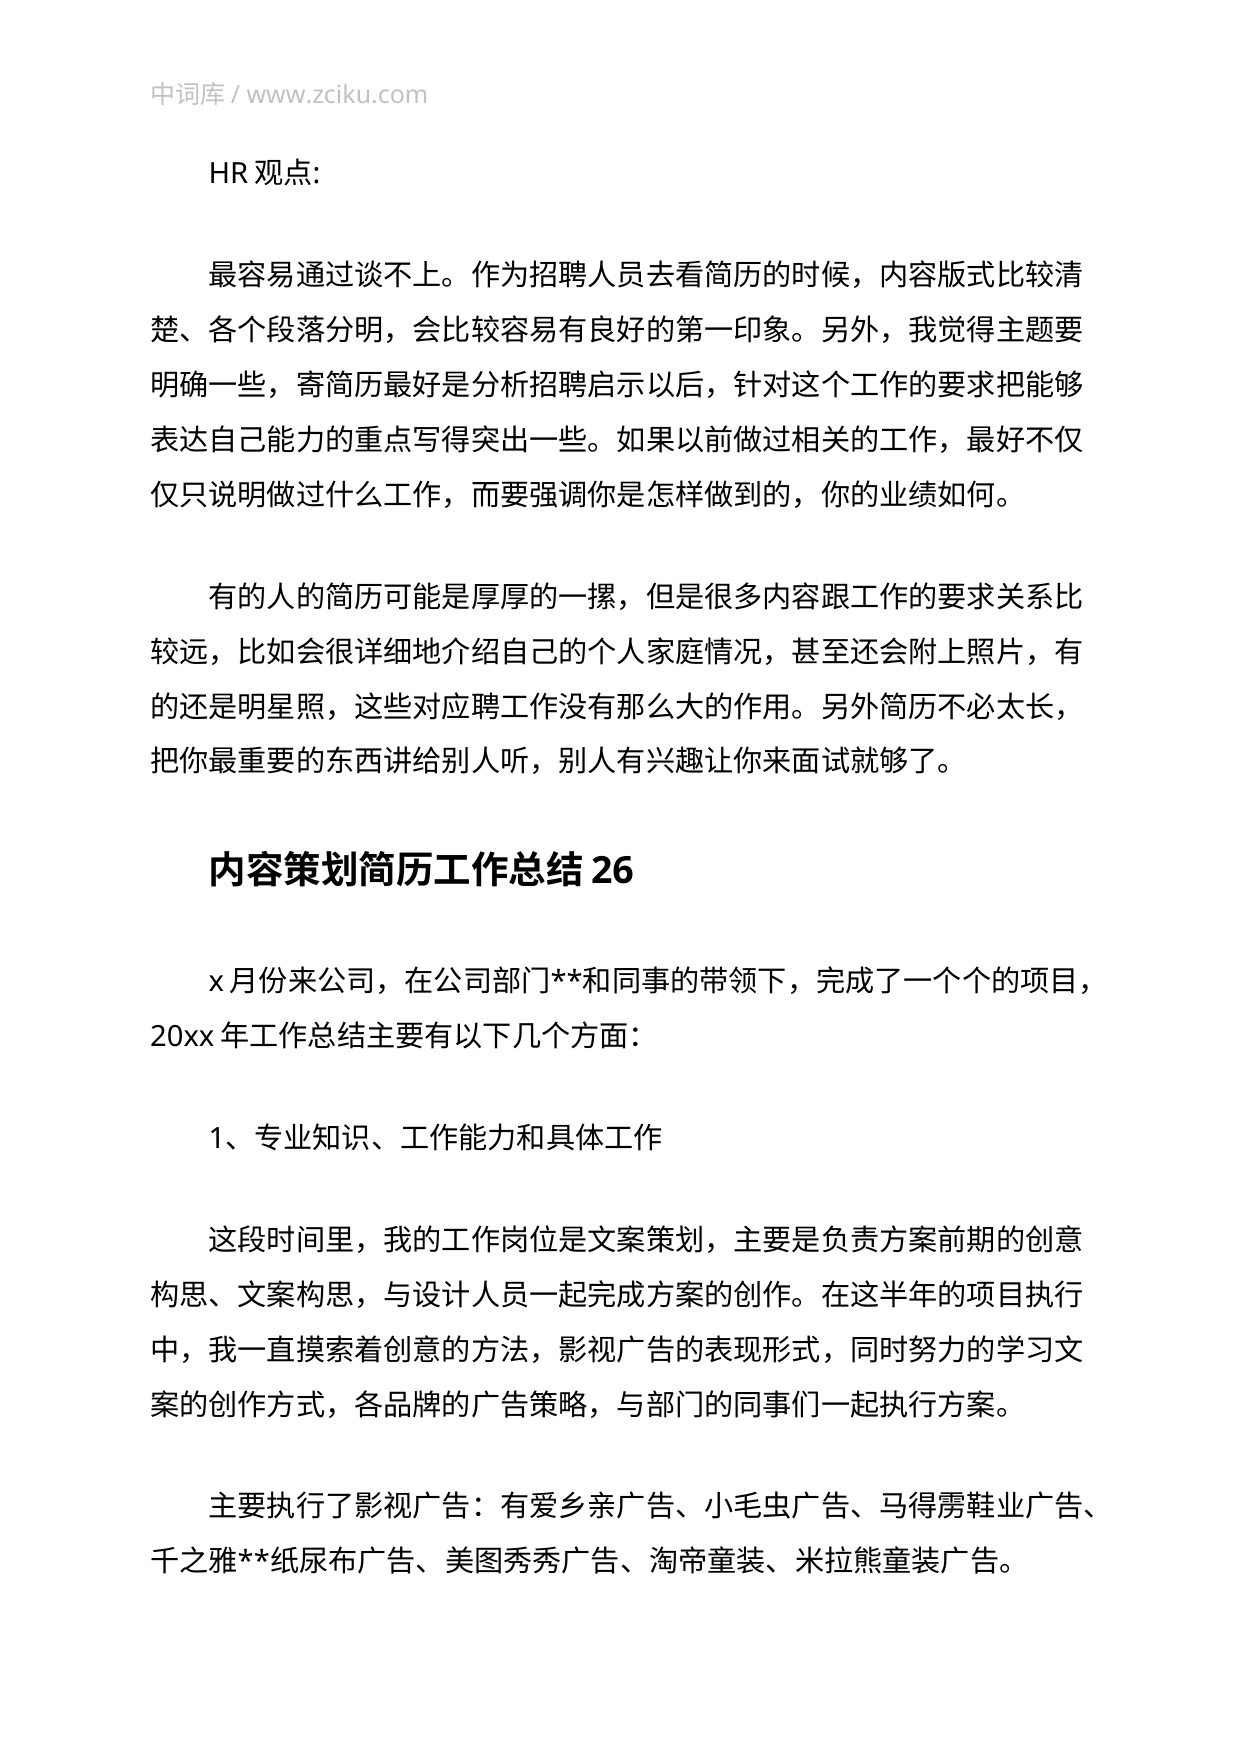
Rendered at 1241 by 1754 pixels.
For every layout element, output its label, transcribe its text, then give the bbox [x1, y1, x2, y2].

text HR观点: [150, 150, 1090, 192]
text 最容易通过谈不上。作为招聘人员去看简历的时候，内容版式比较清楚、各个段落分明，会比较容易有良好的第一印象。另外，我觉得主题要明确一些，寄简历最好是分析招聘启示以后，针对这个工作的要求把能够表达自己能力的重点写得突出一些。如果以前做过相关的工作，最好不仅仅只说明做过什么工作，而要强调你是怎样做到的，你的业绩如何。 [150, 252, 1090, 514]
text x月份来公司，在公司部门**和同事的带领下，完成了一个个的项目，20xx年工作总结主要有以下几个方面： [150, 957, 1090, 1055]
text 这段时间里，我的工作岗位是文案策划，主要是负责方案前期的创意构思、文案构思，与设计人员一起完成方案的创作。在这半年的项目执行中，我一直摸索着创意的方法，影视广告的表现形式，同时努力的学习文案的创作方式，各品牌的广告策略，与部门的同事们一起执行方案。 [150, 1216, 1090, 1423]
text 主要执行了影视广告：有爱乡亲广告、小毛虫广告、马得雳鞋业广告、千之雅**纸尿布广告、美图秀秀广告、淘帝童装、米拉熊童装广告。 [150, 1483, 1090, 1580]
text 有的人的简历可能是厚厚的一摞，但是很多内容跟工作的要求关系比较远，比如会很详细地介绍自己的个人家庭情况，甚至还会附上照片，有的还是明星照，这些对应聘工作没有那么大的作用。另外简历不必太长，把你最重要的东西讲给别人听，别人有兴趣让你来面试就够了。 [150, 573, 1090, 780]
text 1、专业知识、工作能力和具体工作 [150, 1114, 1090, 1157]
text 内容策划简历工作总结26 [150, 840, 1090, 894]
